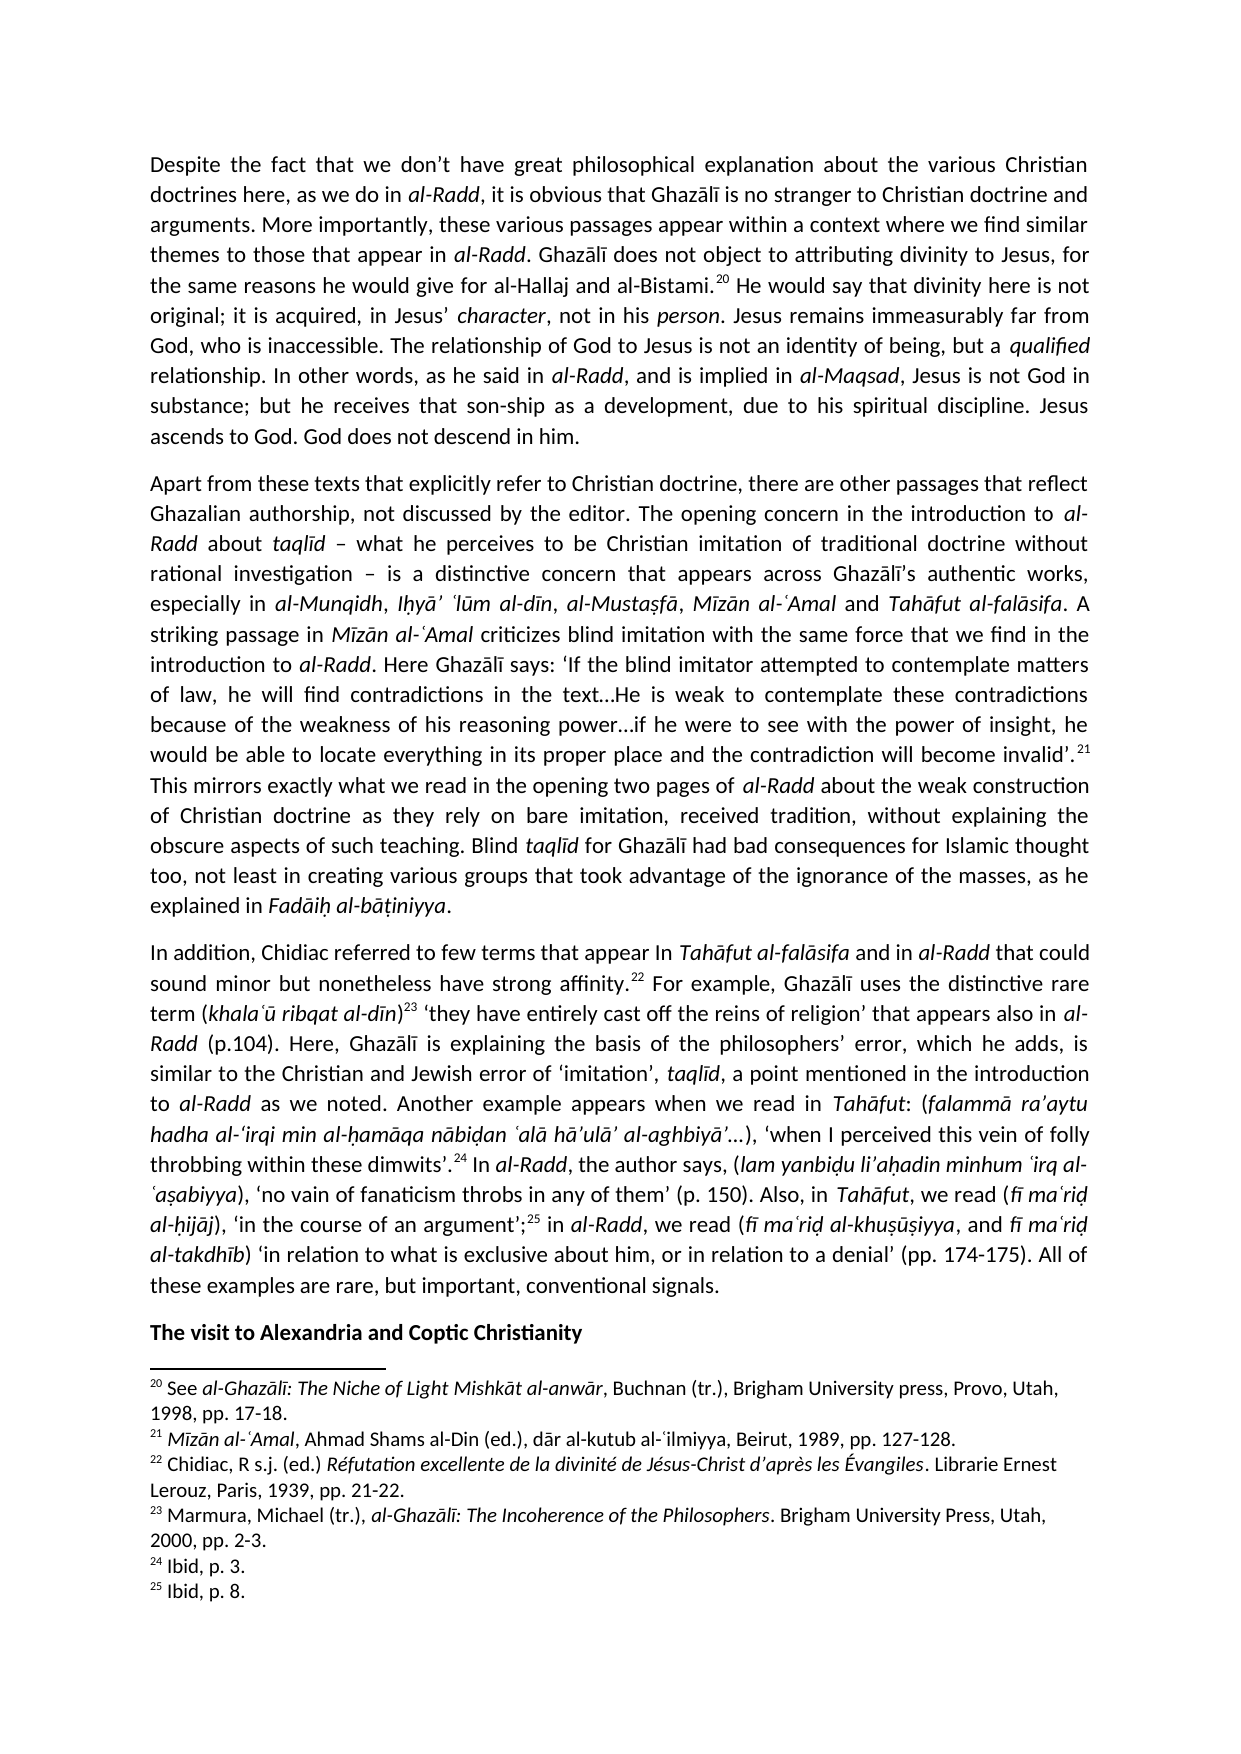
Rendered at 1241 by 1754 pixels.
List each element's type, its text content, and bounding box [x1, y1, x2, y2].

text Despite the fact that we don’t have great philosophical explanation about the various Christian doctrines here, as we do in al-Radd, it is obvious that Ghazālī is no stranger to Christian doctrine and arguments. More importantly, these various passages appear within a context where we find similar themes to those that appear in al-Radd. Ghazālī does not object to attributing divinity to Jesus, for the same reasons he would give for al-Hallaj and al-Bistami. He would say that divinity here is not original; it is acquired, in Jesus’ character, not in his person. Jesus remains immeasurably far from God, who is inaccessible. The relationship of God to Jesus is not an identity of being, but a qualified relationship. In other words, as he said in al-Radd, and is implied in al-Maqsad, Jesus is not God in substance; but he receives that son-ship as a development, due to his spiritual discipline. Jesus ascends to God. God does not descend in him. [150, 150, 1090, 450]
text The visit to Alexandria and Coptic Christianity [150, 1318, 1090, 1346]
text In addition, Chidiac referred to few terms that appear In Tahāfut al-falāsifa and in al-Radd that could sound minor but nonetheless have strong affinity. For example, Ghazālī uses the distinctive rare term (khalaʿū ribqat al-dīn) ‘they have entirely cast off the reins of religion’ that appears also in al-Radd (p.104). Here, Ghazālī is explaining the basis of the philosophers’ error, which he adds, is similar to the Christian and Jewish error of ‘imitation’, taqlīd, a point mentioned in the introduction to al-Radd as we noted. Another example appears when we read in Tahāfut: (falammā ra’aytu hadha al-‘irqi min al-ḥamāqa nābiḍan ʿalā hā’ulā’ al-aghbiyā’…), ‘when I perceived this vein of folly throbbing within these dimwits’. In al-Radd, the author says, (lam yanbiḍu li’aḥadin minhum ʿirq al-ʿaṣabiyya), ‘no vain of fanaticism throbs in any of them’ (p. 150). Also, in Tahāfut, we read (fī maʿriḍ al-ḥijāj), ‘in the course of an argument’; in al-Radd, we read (fī maʿriḍ al-khuṣūṣiyya, and fī maʿriḍ al-takdhīb) ‘in relation to what is exclusive about him, or in relation to a denial’ (pp. 174-175). All of these examples are rare, but important, conventional signals. [150, 938, 1090, 1299]
text Apart from these texts that explicitly refer to Christian doctrine, there are other passages that reflect Ghazalian authorship, not discussed by the editor. The opening concern in the introduction to al-Radd about taqlīd – what he perceives to be Christian imitation of traditional doctrine without rational investigation – is a distinctive concern that appears across Ghazālī’s authentic works, especially in al-Munqidh, Iḥyā’ ʿlūm al-dīn, al-Mustaṣfā, Mīzān al-ʿAmal and Tahāfut al-falāsifa. A striking passage in Mīzān al-ʿAmal criticizes blind imitation with the same force that we find in the introduction to al-Radd. Here Ghazālī says: ‘If the blind imitator attempted to contemplate matters of law, he will find contradictions in the text…He is weak to contemplate these contradictions because of the weakness of his reasoning power…if he were to see with the power of insight, he would be able to locate everything in its proper place and the contradiction will become invalid’. This mirrors exactly what we read in the opening two pages of al-Radd about the weak construction of Christian doctrine as they rely on bare imitation, received tradition, without explaining the obscure aspects of such teaching. Blind taqlīd for Ghazālī had bad consequences for Islamic thought too, not least in creating various groups that took advantage of the ignorance of the masses, as he explained in Fadāiḥ al-bāṭiniyya. [150, 469, 1090, 920]
